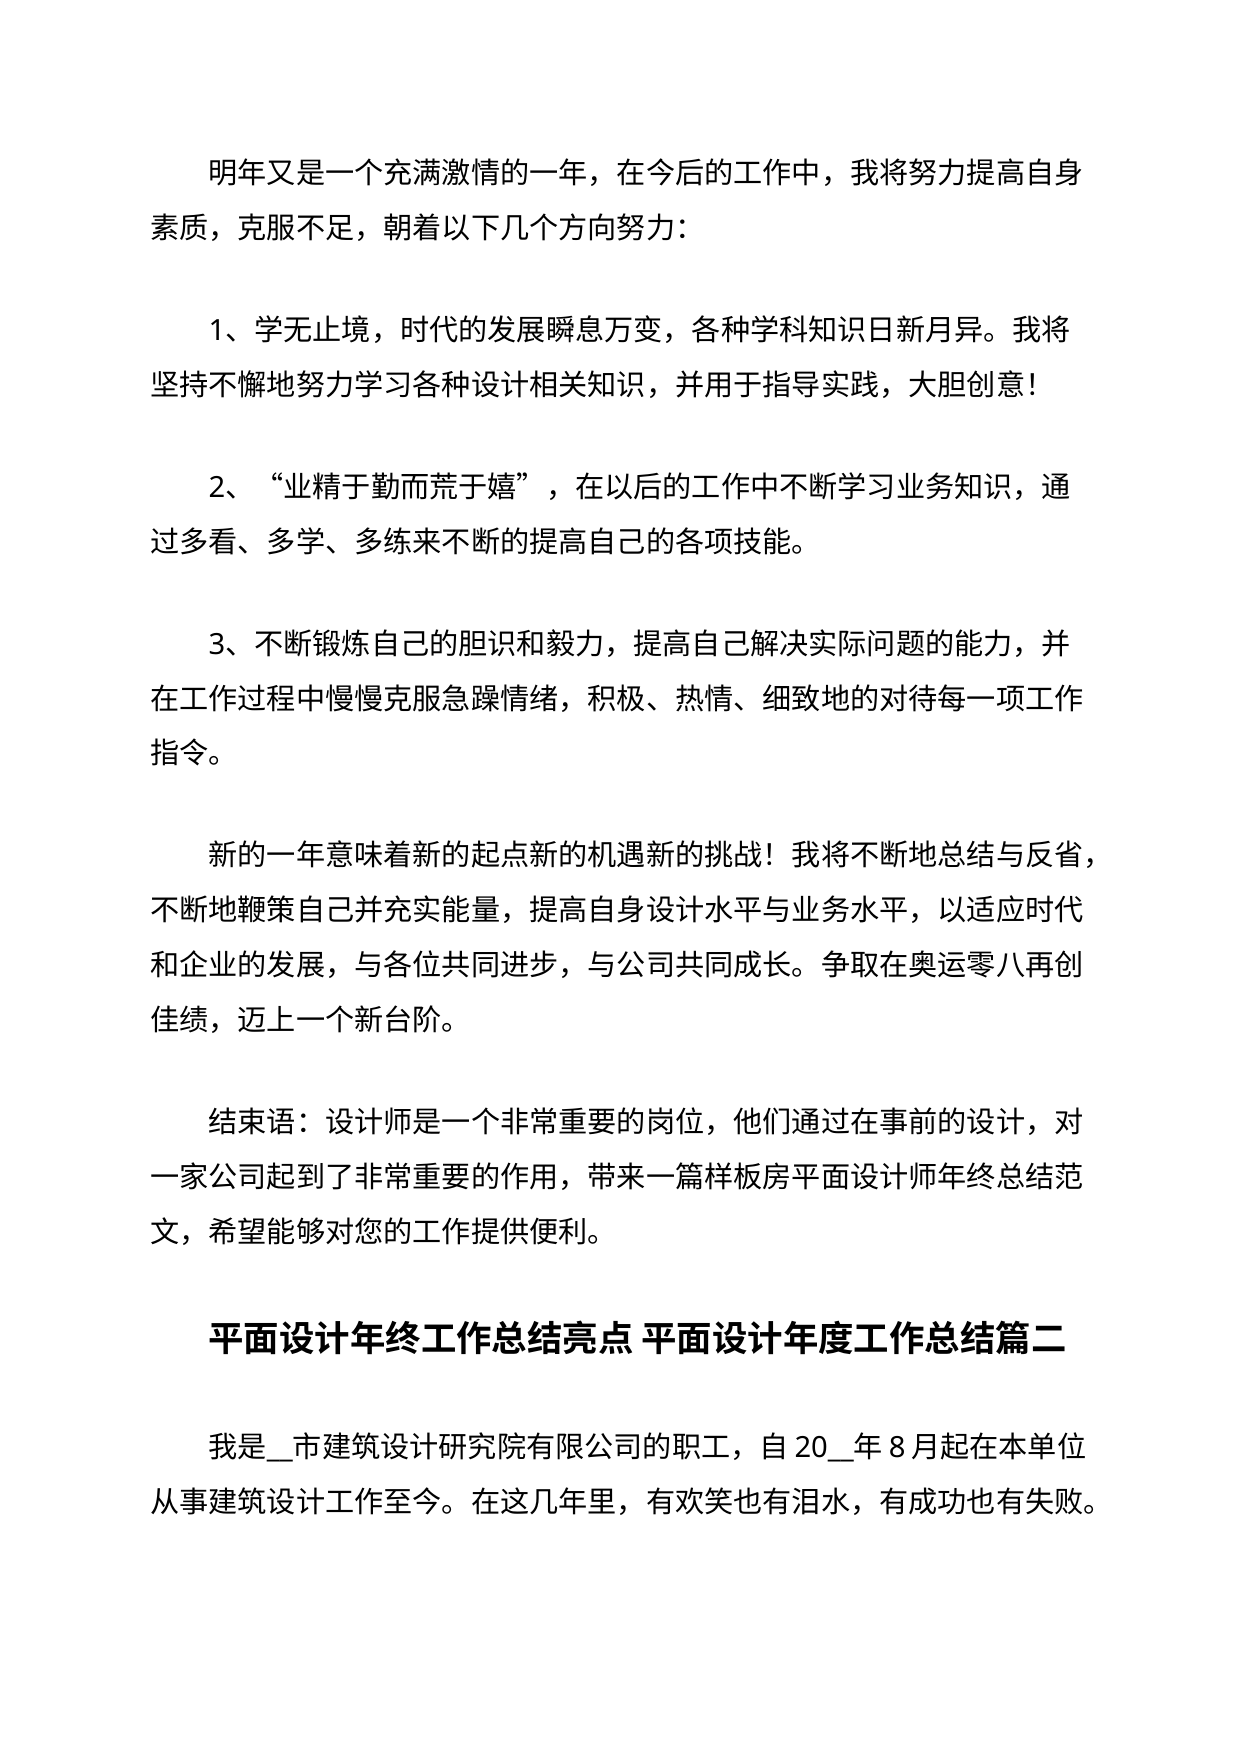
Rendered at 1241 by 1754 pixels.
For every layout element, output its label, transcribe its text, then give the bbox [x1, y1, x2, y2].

text 明年又是一个充满激情的一年，在今后的工作中，我将努力提高自身素质，克服不足，朝着以下几个方向努力： [150, 150, 1090, 247]
text 3、不断锻炼自己的胆识和毅力，提高自己解决实际问题的能力，并在工作过程中慢慢克服急躁情绪，积极、热情、细致地的对待每一项工作指令。 [150, 620, 1090, 772]
text 结束语：设计师是一个非常重要的岗位，他们通过在事前的设计，对一家公司起到了非常重要的作用，带来一篇样板房平面设计师年终总结范文，希望能够对您的工作提供便利。 [150, 1098, 1090, 1250]
text 平面设计年终工作总结亮点 平面设计年度工作总结篇二 [150, 1310, 1090, 1361]
text 我是__市建筑设计研究院有限公司的职工，自20__年8月起在本单位从事建筑设计工作至今。在这几年里，有欢笑也有泪水，有成功也有失败。 [150, 1423, 1090, 1521]
text 新的一年意味着新的起点新的机遇新的挑战！我将不断地总结与反省，不断地鞭策自己并充实能量，提高自身设计水平与业务水平，以适应时代和企业的发展，与各位共同进步，与公司共同成长。争取在奥运零八再创佳绩，迈上一个新台阶。 [150, 832, 1090, 1039]
text 1、学无止境，时代的发展瞬息万变，各种学科知识日新月异。我将坚持不懈地努力学习各种设计相关知识，并用于指导实践，大胆创意！ [150, 307, 1090, 404]
text 2、“业精于勤而荒于嬉”，在以后的工作中不断学习业务知识，通过多看、多学、多练来不断的提高自己的各项技能。 [150, 463, 1090, 561]
